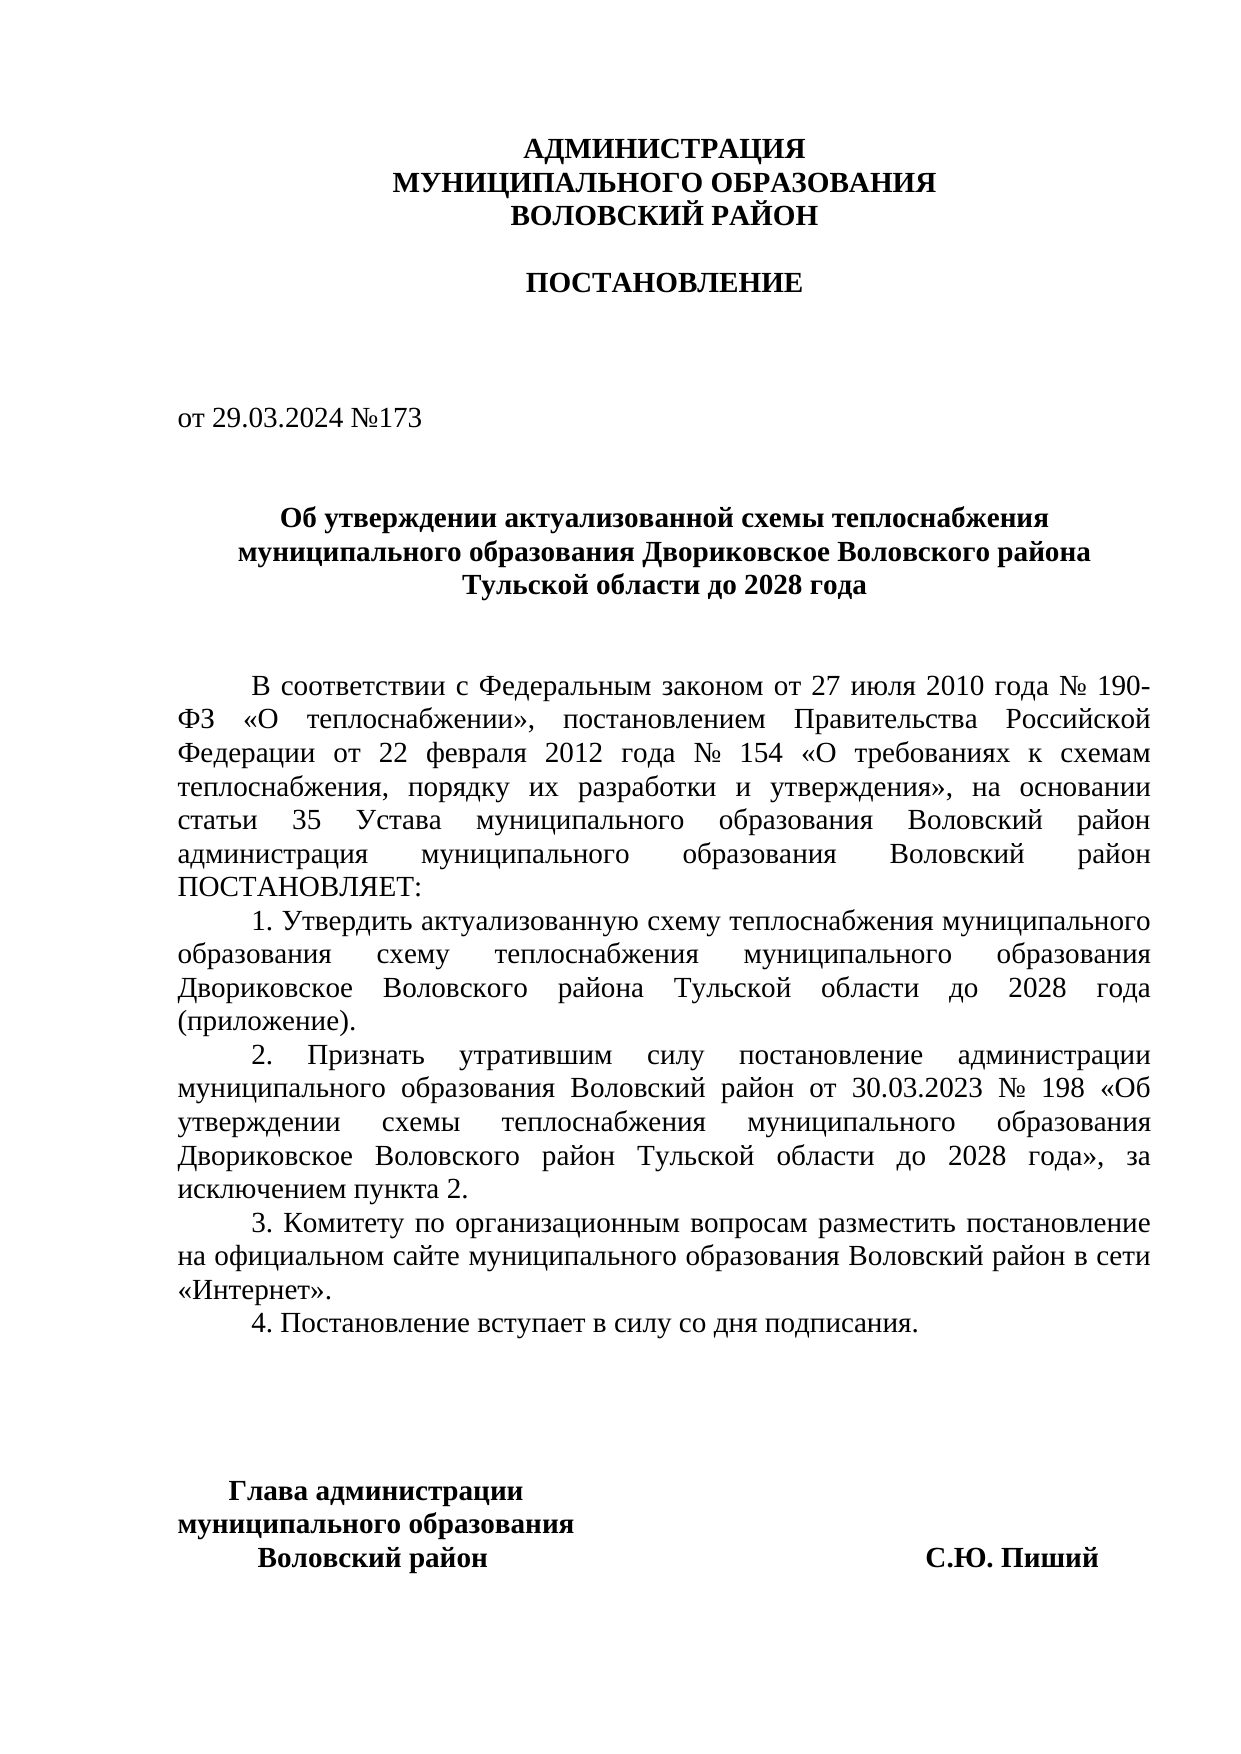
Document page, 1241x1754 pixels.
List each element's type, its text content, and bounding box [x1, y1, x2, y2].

text 2. Признать утратившим силу постановление администрации муниципального образования Воловский район от 30.03.2023 № 198 «Об утверждении схемы теплоснабжения муниципального образования Двориковское Воловского район Тульской области до 2028 года», за исключением пункта 2. [177, 1037, 1152, 1205]
text от 29.03.2024 №173 [177, 400, 1152, 433]
text муниципального образования [177, 1507, 1152, 1540]
text Глава администрации [177, 1473, 1152, 1507]
text АДМИНИСТРАЦИЯ [177, 131, 1152, 165]
text 4. Постановление вступает в силу со дня подписания. [177, 1305, 1152, 1339]
text 1. Утвердить актуализованную схему теплоснабжения муниципального образования схему теплоснабжения муниципального образования Двориковское Воловского района Тульской области до 2028 года (приложение). [177, 903, 1152, 1037]
text ПОСТАНОВЛЕНИЕ [177, 266, 1152, 299]
text Об утверждении актуализованной схемы теплоснабжения муниципального образования Двориковское Воловского района Тульской области до 2028 года [177, 500, 1152, 601]
text ВОЛОВСКИЙ РАЙОН [177, 198, 1152, 232]
text МУНИЦИПАЛЬНОГО ОБРАЗОВАНИЯ [177, 165, 1152, 198]
text Воловский район С.Ю. Пиший [177, 1540, 1152, 1574]
text 3. Комитету по организационным вопросам разместить постановление на официальном сайте муниципального образования Воловский район в сети «Интернет». [177, 1205, 1152, 1305]
text В соответствии с Федеральным законом от 27 июля 2010 года № 190-ФЗ «О теплоснабжении», постановлением Правительства Российской Федерации от 22 февраля 2012 года № 154 «О требованиях к схемам теплоснабжения, порядку их разработки и утверждения», на основании статьи 35 Устава муниципального образования Воловский район администрация муниципального образования Воловский район ПОСТАНОВЛЯЕТ: [177, 668, 1152, 903]
